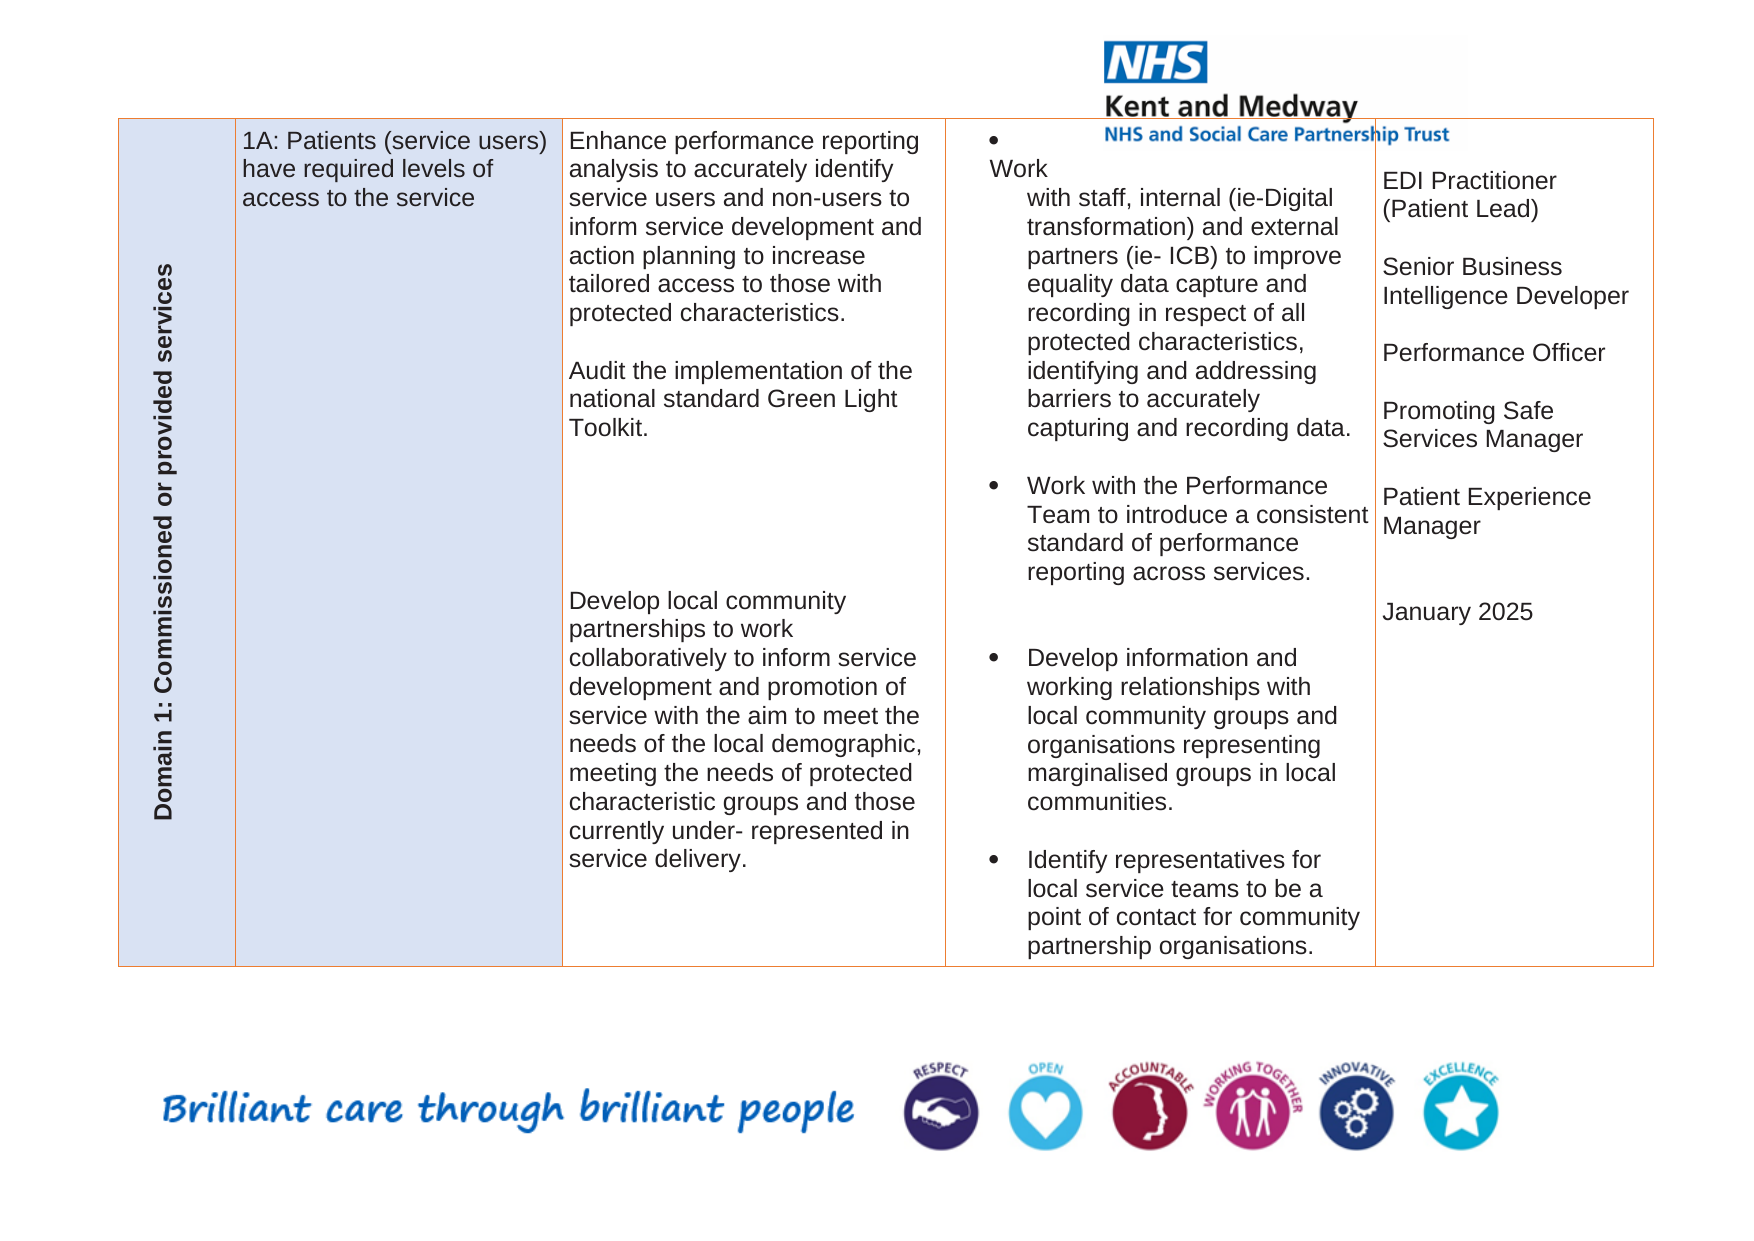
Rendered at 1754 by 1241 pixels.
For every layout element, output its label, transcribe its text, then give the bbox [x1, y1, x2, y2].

table_cell Enhance performance reporting analysis to accurately identify service users and non-users to inform service development and action planning to increase tailored access to those with protected characteristics. Audit the implementation of the national standard Green Light Toolkit. Develop local community partnerships to work collaboratively to inform service development and promotion of service with the aim to meet the needs of the local demographic, meeting the needs of protected characteristic groups and those currently under- represented in service delivery. [563, 119, 945, 966]
picture [1103, 35, 1468, 118]
table_cell Domain 1: Commissioned or provided services [119, 119, 235, 966]
table_cell 1A: Patients (service users) have required levels of access to the service [236, 119, 562, 966]
table_cell Work with staff, internal (ie-Digital transformation) and external partners (ie- ICB) to improve equality data capture and recording in respect of all protected characteristics, identifying and addressing barriers to accurately capturing and recording data. Work with the Performance Team to introduce a consistent standard of performance reporting across services. Develop information and working relationships with local community groups and organisations representing marginalised groups in local communities. Identify representatives for local service teams to be a point of contact for community partnership organisations. [946, 119, 1375, 966]
picture [118, 1044, 1533, 1167]
